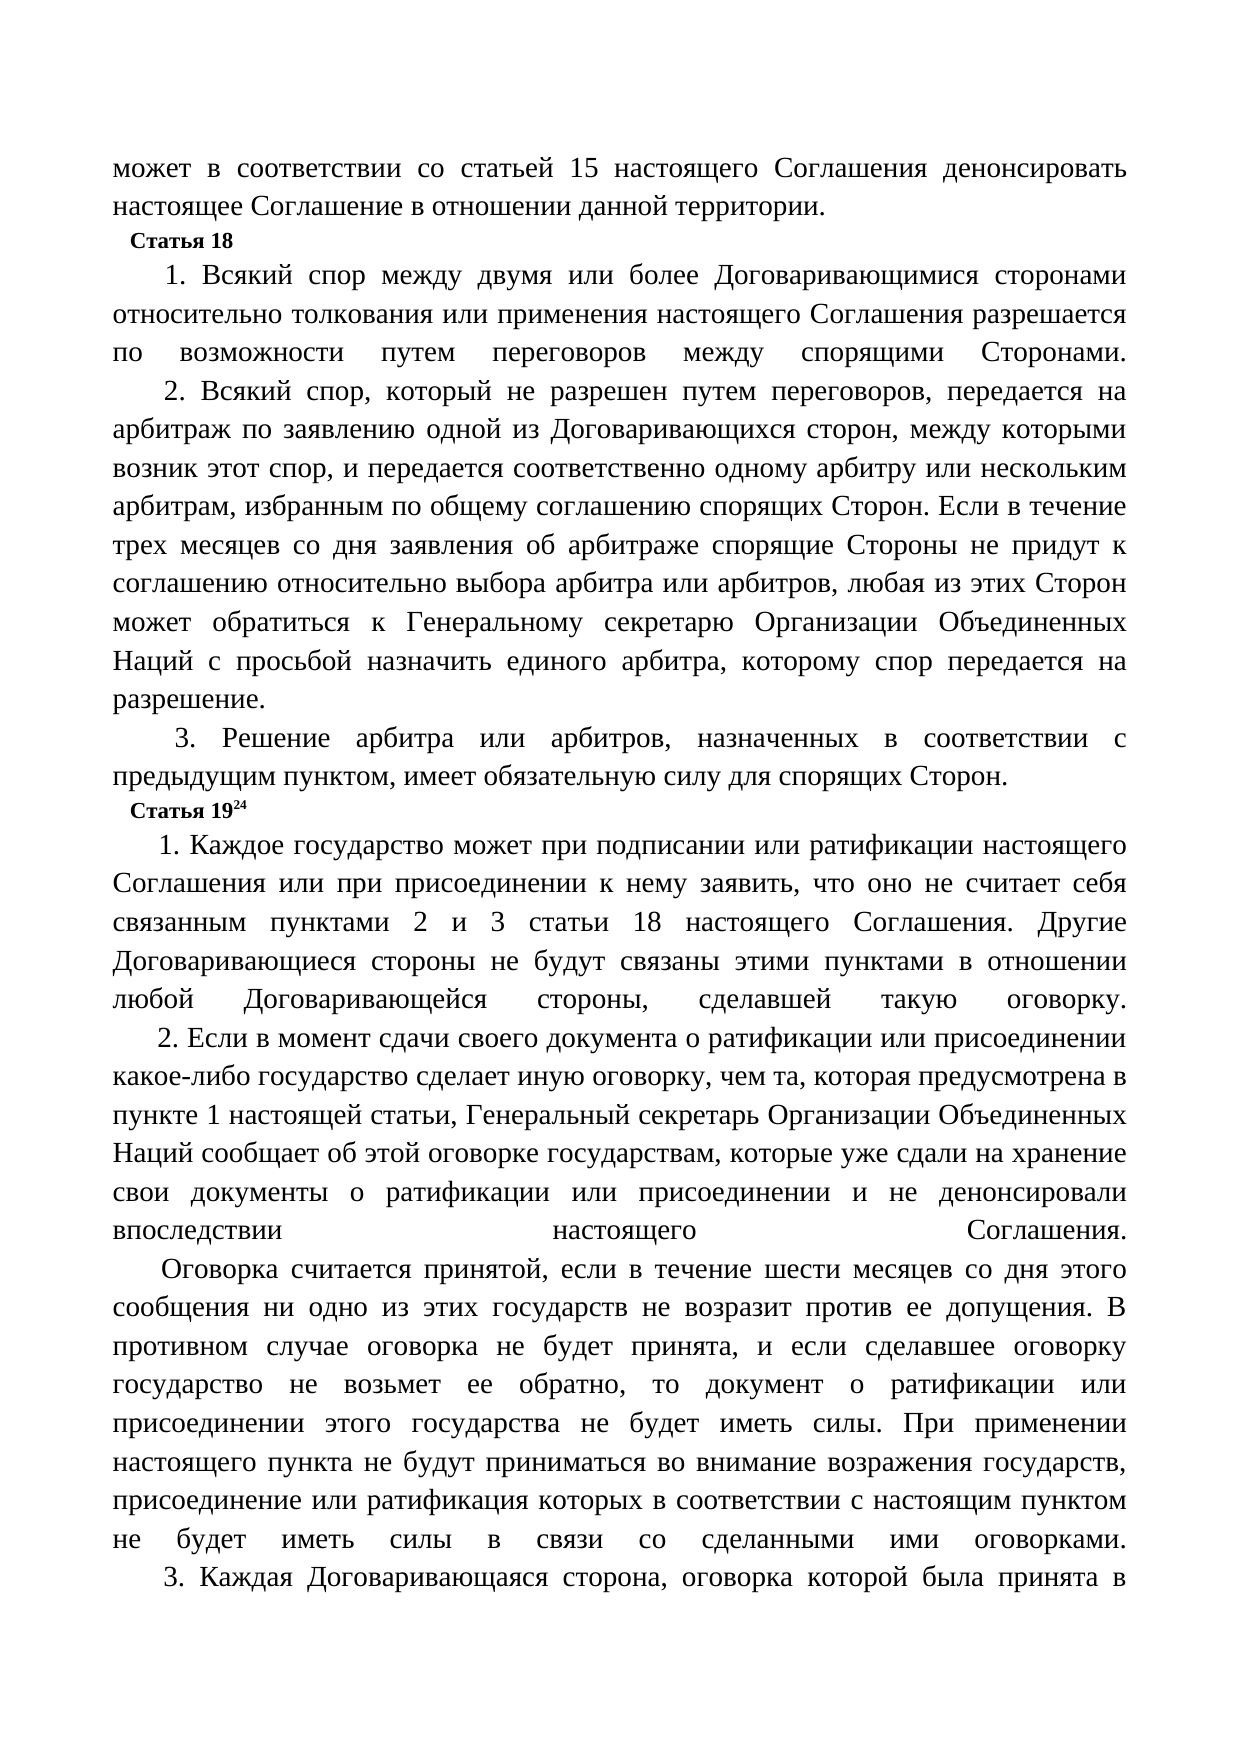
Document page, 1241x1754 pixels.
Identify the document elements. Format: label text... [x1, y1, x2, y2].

text 1. Всякий спор между двумя или более Договаривающимися сторонами относительно толкования или применения настоящего Соглашения разрешается по возможности путем переговоров между спорящими Сторонами. 2. Всякий спор, который не разрешен путем переговоров, передается на арбитраж по заявлению одной из Договаривающихся сторон, между которыми возник этот спор, и передается соответственно одному арбитру или нескольким арбитрам, избранным по общему соглашению спорящих Сторон. Если в течение трех месяцев со дня заявления об арбитраже спорящие Стороны не придут к соглашению относительно выбора арбитра или арбитров, любая из этих Сторон может обратиться к Генеральному секретарю Организации Объединенных Наций с просьбой назначить единого арбитра, которому спор передается на разрешение. 3. Решение арбитра или арбитров, назначенных в соответствии с предыдущим пунктом, имеет обязательную силу для спорящих Сторон. [112, 257, 1128, 792]
text Статья 1924 [112, 797, 1128, 823]
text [112, 827, 1128, 1593]
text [112, 150, 1128, 222]
text Статья 18 [112, 227, 1128, 253]
